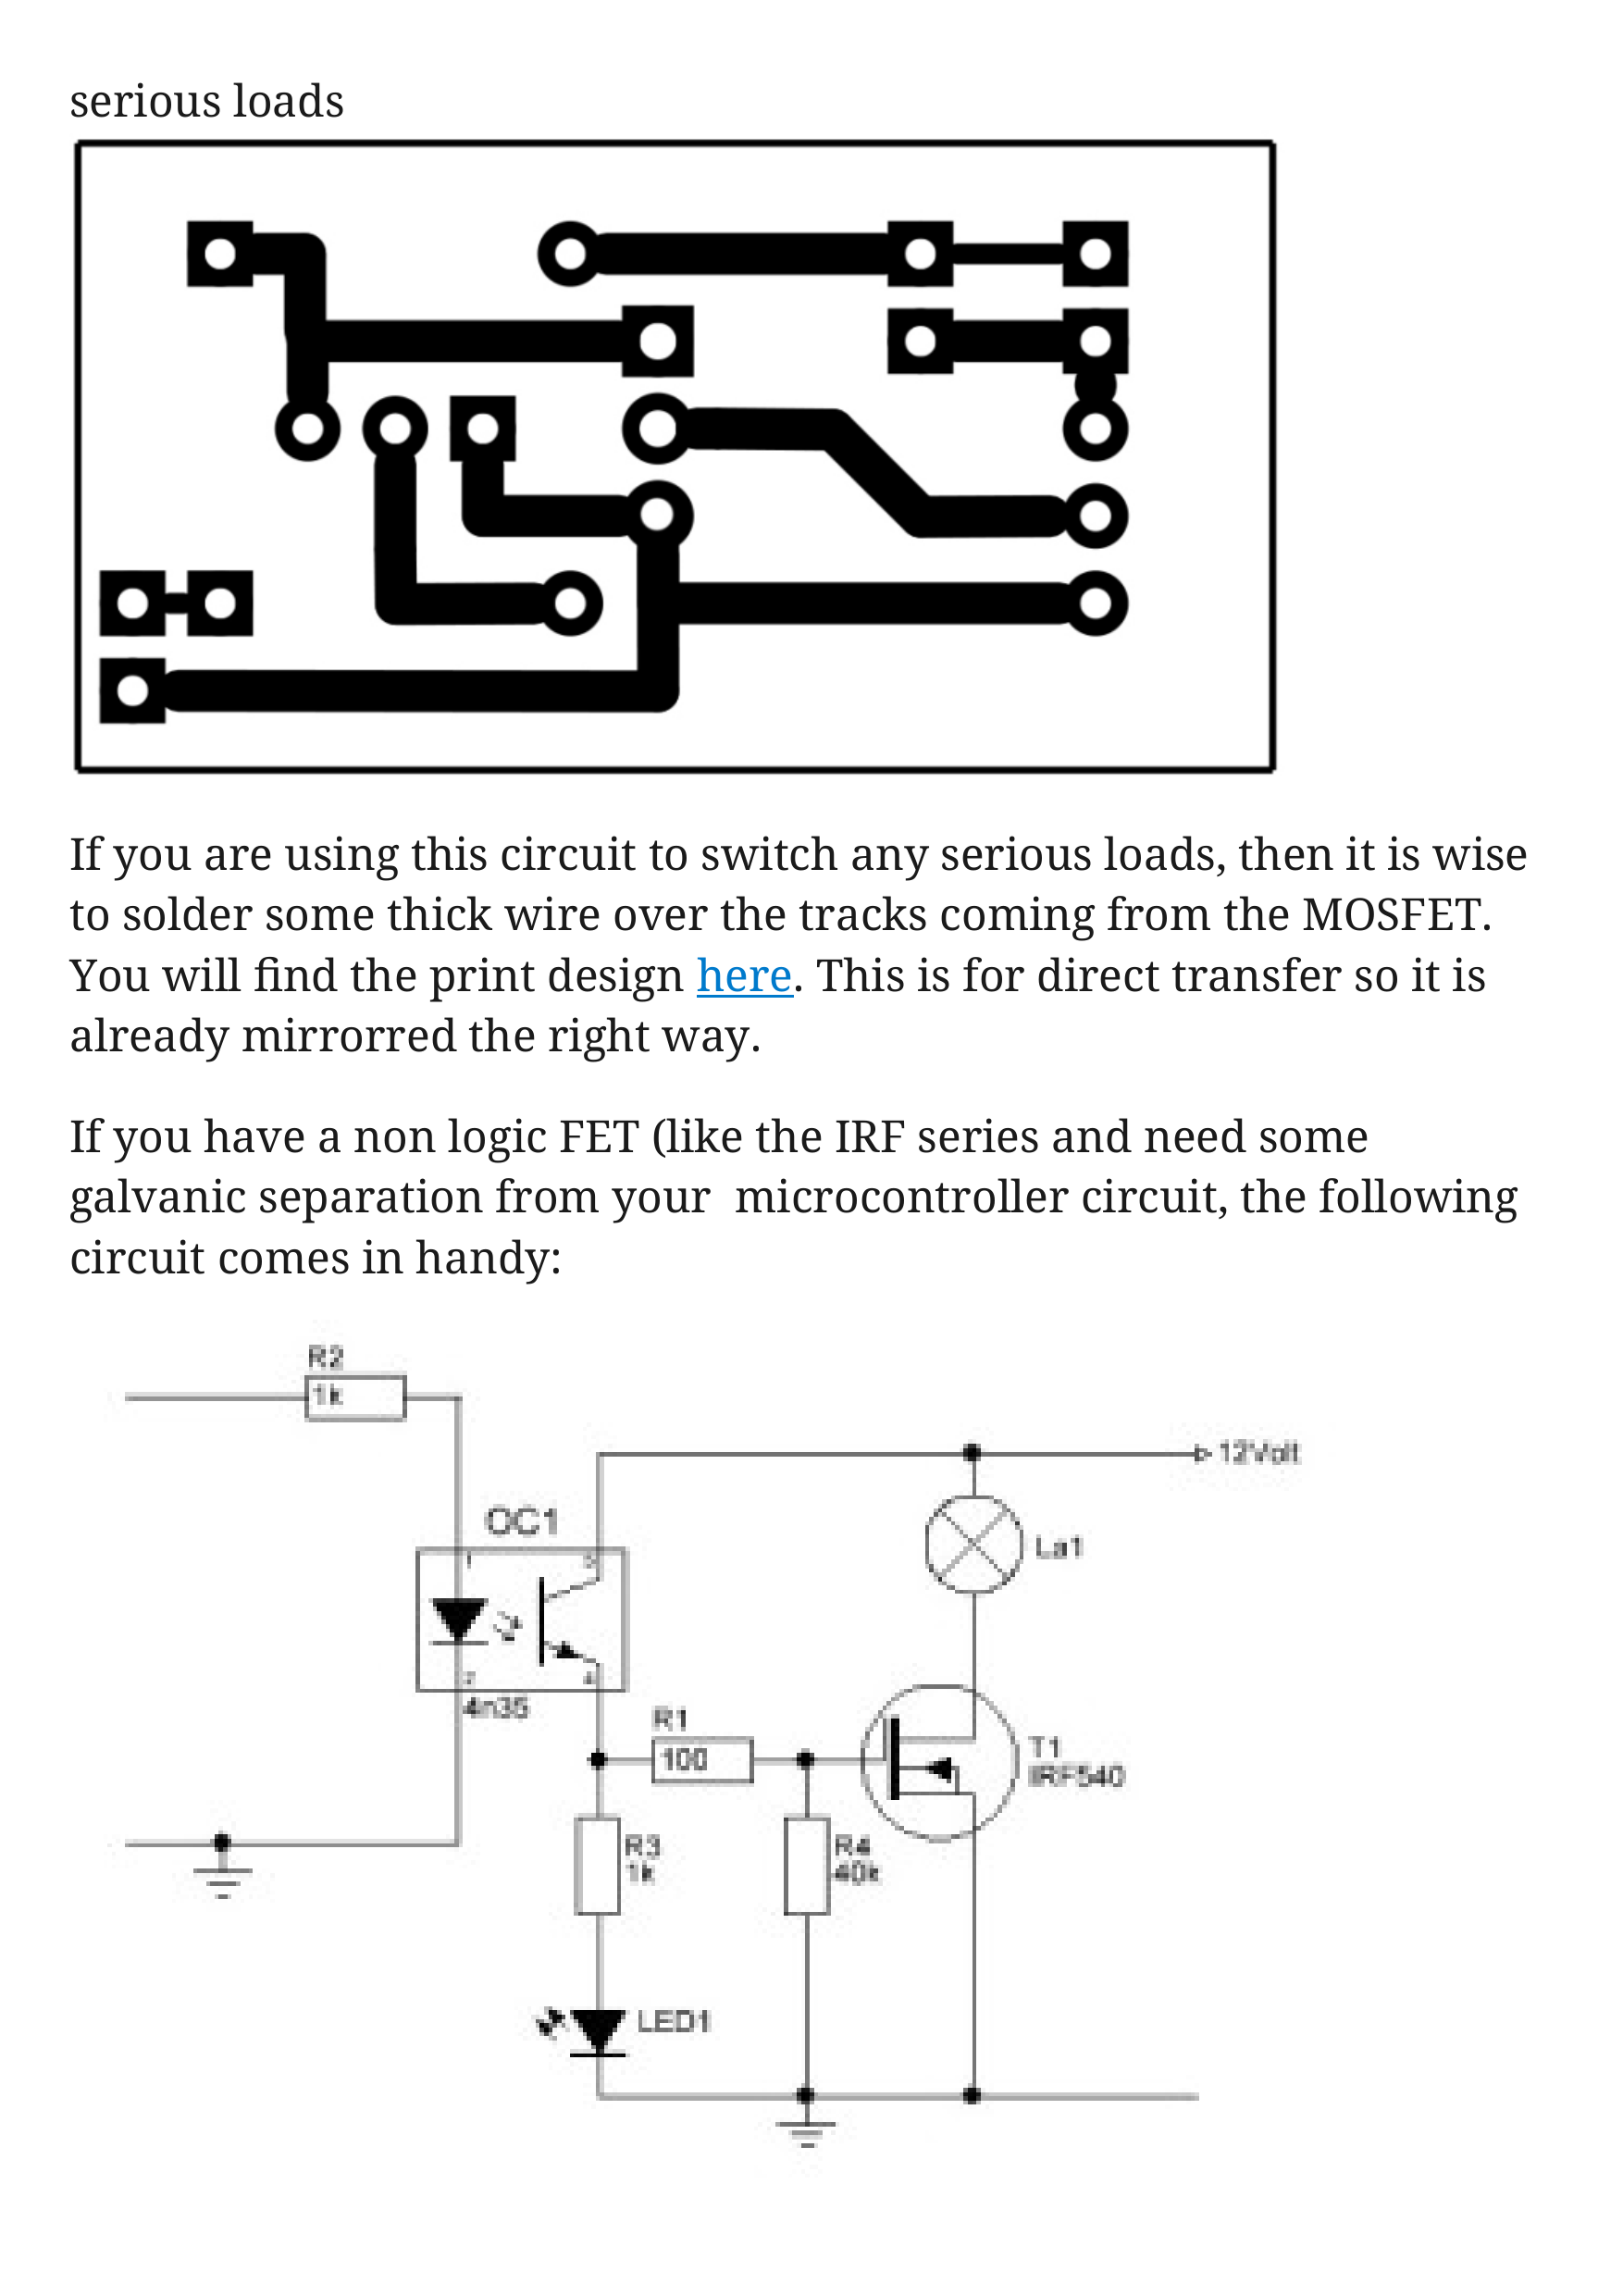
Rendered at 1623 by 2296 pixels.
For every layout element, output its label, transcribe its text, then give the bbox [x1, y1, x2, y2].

picture [69, 130, 1285, 783]
picture [69, 1286, 1354, 2200]
text If you are using this circuit to switch any serious loads, then it is wise to solder some thick wire over the tracks coming from the MOSFET. You will find the print design here. This is for direct transfer so it is already mirrorred the right way. [69, 823, 1554, 1064]
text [69, 69, 1554, 782]
